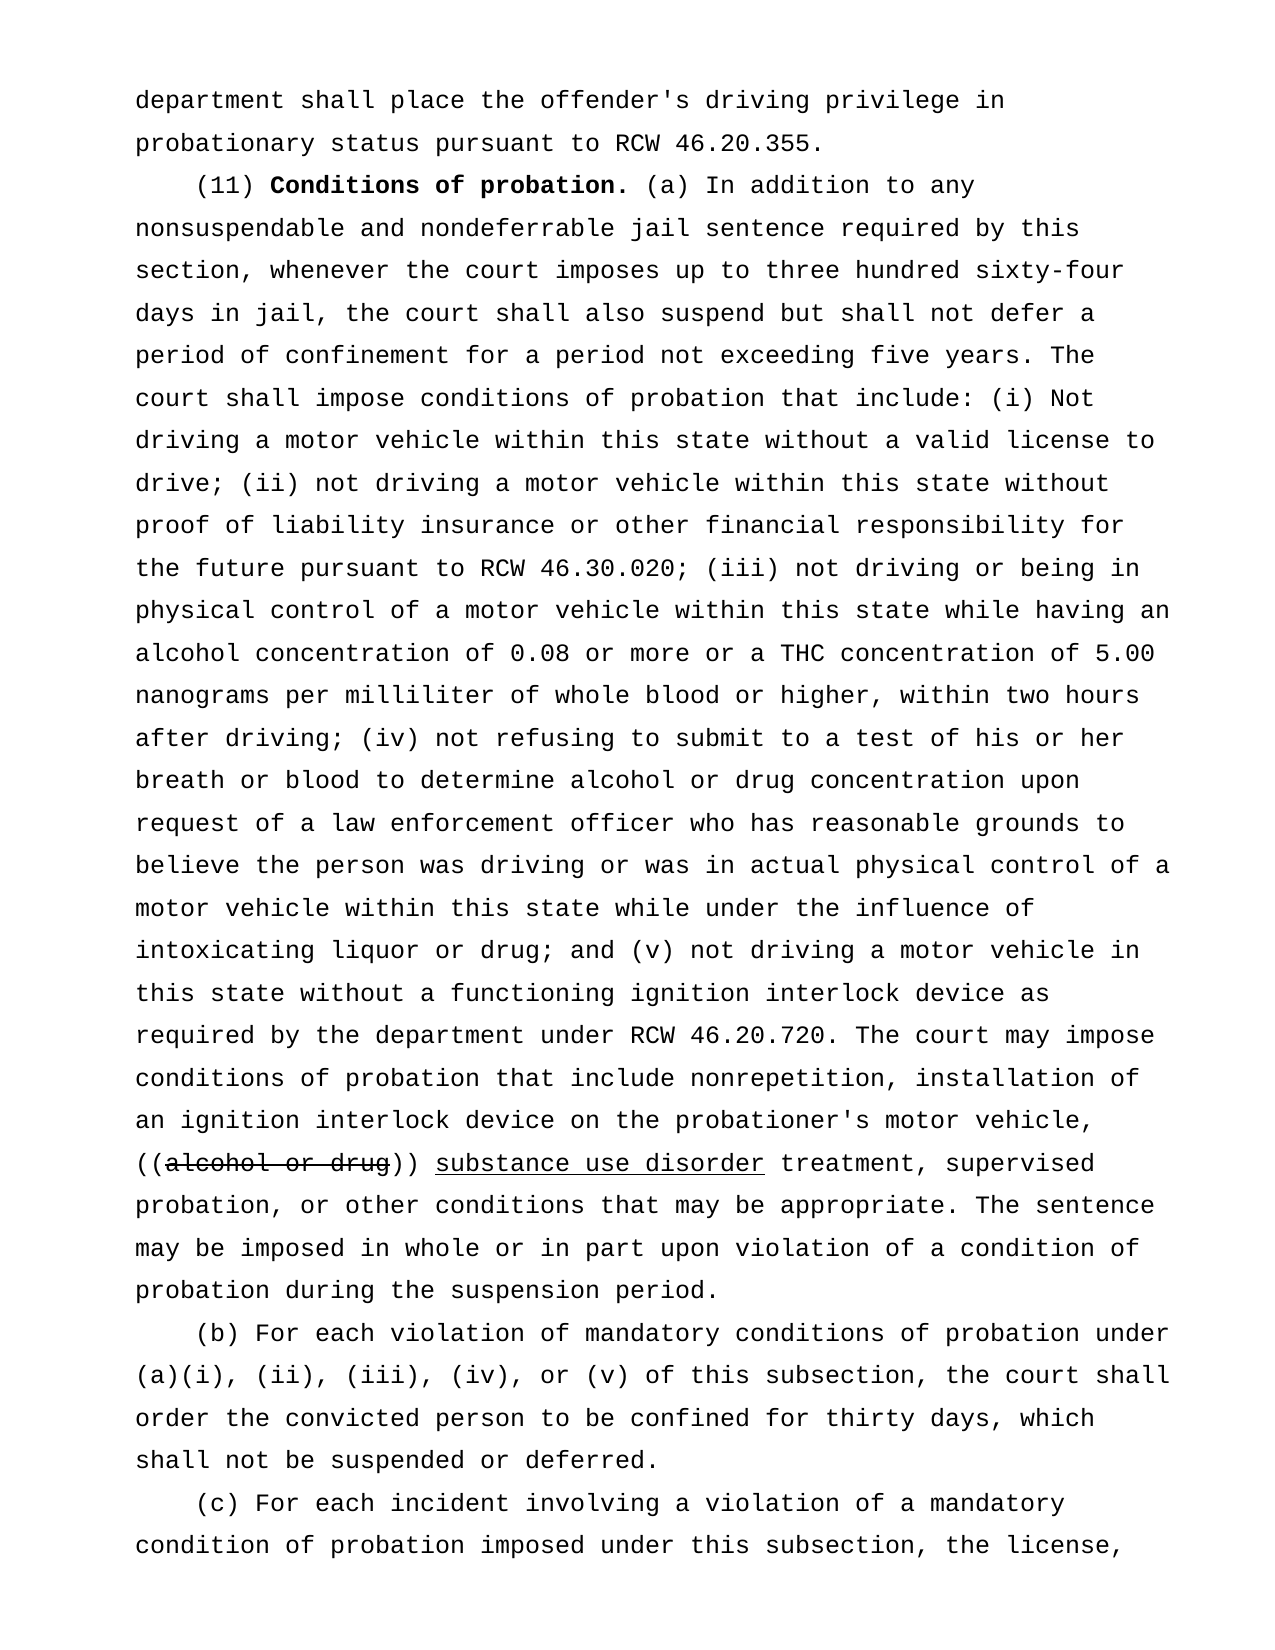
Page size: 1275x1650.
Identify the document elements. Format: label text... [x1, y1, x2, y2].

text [135, 1477, 1170, 1562]
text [135, 75, 1170, 160]
text (b) For each violation of mandatory conditions of probation under (a)(i), (ii), (iii), (iv), or (v) of this subsection, the court shall order the convicted person to be confined for thirty days, which shall not be suspended or deferred. [135, 1307, 1170, 1477]
text (11) Conditions of probation. (a) In addition to any nonsuspendable and nondeferrable jail sentence required by this section, whenever the court imposes up to three hundred sixty-four days in jail, the court shall also suspend but shall not defer a period of confinement for a period not exceeding five years. The court shall impose conditions of probation that include: (i) Not driving a motor vehicle within this state without a valid license to drive; (ii) not driving a motor vehicle within this state without proof of liability insurance or other financial responsibility for the future pursuant to RCW 46.30.020; (iii) not driving or being in physical control of a motor vehicle within this state while having an alcohol concentration of 0.08 or more or a THC concentration of 5.00 nanograms per milliliter of whole blood or higher, within two hours after driving; (iv) not refusing to submit to a test of his or her breath or blood to determine alcohol or drug concentration upon request of a law enforcement officer who has reasonable grounds to believe the person was driving or was in actual physical control of a motor vehicle within this state while under the influence of intoxicating liquor or drug; and (v) not driving a motor vehicle in this state without a functioning ignition interlock device as required by the department under RCW 46.20.720. The court may impose conditions of probation that include nonrepetition, installation of an ignition interlock device on the probationer's motor vehicle, ((alcohol or drug)) substance use disorder treatment, supervised probation, or other conditions that may be appropriate. The sentence may be imposed in whole or in part upon violation of a condition of probation during the suspension period. [135, 160, 1170, 1307]
